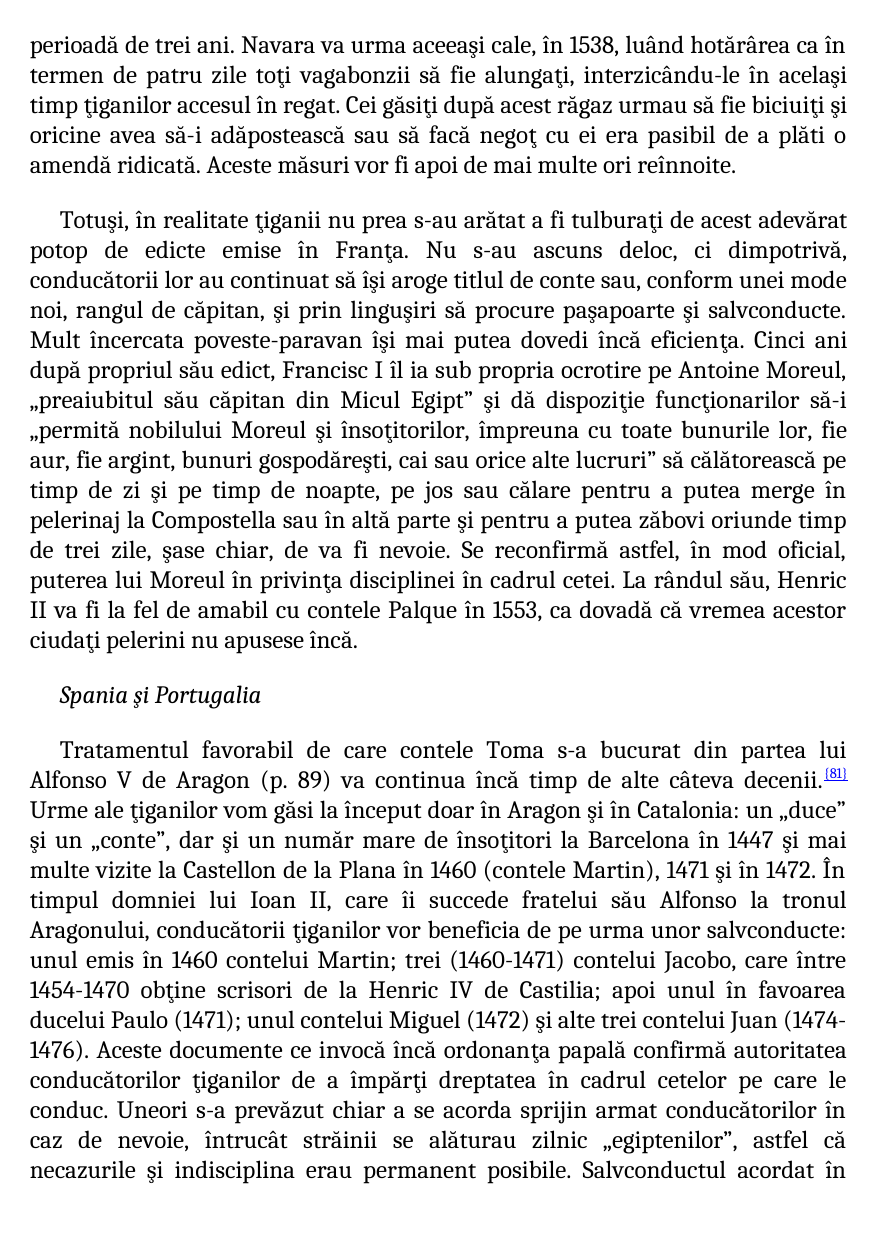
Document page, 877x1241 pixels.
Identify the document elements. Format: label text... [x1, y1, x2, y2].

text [29, 29, 847, 179]
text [29, 734, 847, 1184]
text Totuşi, în realitate ţiganii nu prea s-au arătat a fi tulburaţi de acest adevărat potop de edicte emise în Franţa. Nu s-au ascuns deloc, ci dimpotrivă, conducătorii lor au continuat să îşi aroge titlul de conte sau, conform unei mode noi, rangul de căpitan, şi prin linguşiri să procure paşapoarte şi salvconducte. Mult încercata poveste-paravan îşi mai putea dovedi încă eficienţa. Cinci ani după propriul său edict, Francisc I îl ia sub propria ocrotire pe Antoine Moreul, „preaiubitul său căpitan din Micul Egipt” şi dă dispoziţie funcţionarilor să-i „permită nobilului Moreul şi însoţitorilor, împreuna cu toate bunurile lor, fie aur, fie argint, bunuri gospodăreşti, cai sau orice alte lucruri” să călătorească pe timp de zi şi pe timp de noapte, pe jos sau călare pentru a putea merge în pelerinaj la Compostella sau în altă parte şi pentru a putea zăbovi oriunde timp de trei zile, şase chiar, de va fi nevoie. Se reconfirmă astfel, în mod oficial, puterea lui Moreul în privinţa disciplinei în cadrul cetei. La rândul său, Henric II va fi la fel de amabil cu contele Palque în 1553, ca dovadă că vremea acestor ciudaţi pelerini nu apusese încă. [29, 204, 847, 654]
subtitle Spania şi Portugalia [29, 679, 847, 709]
